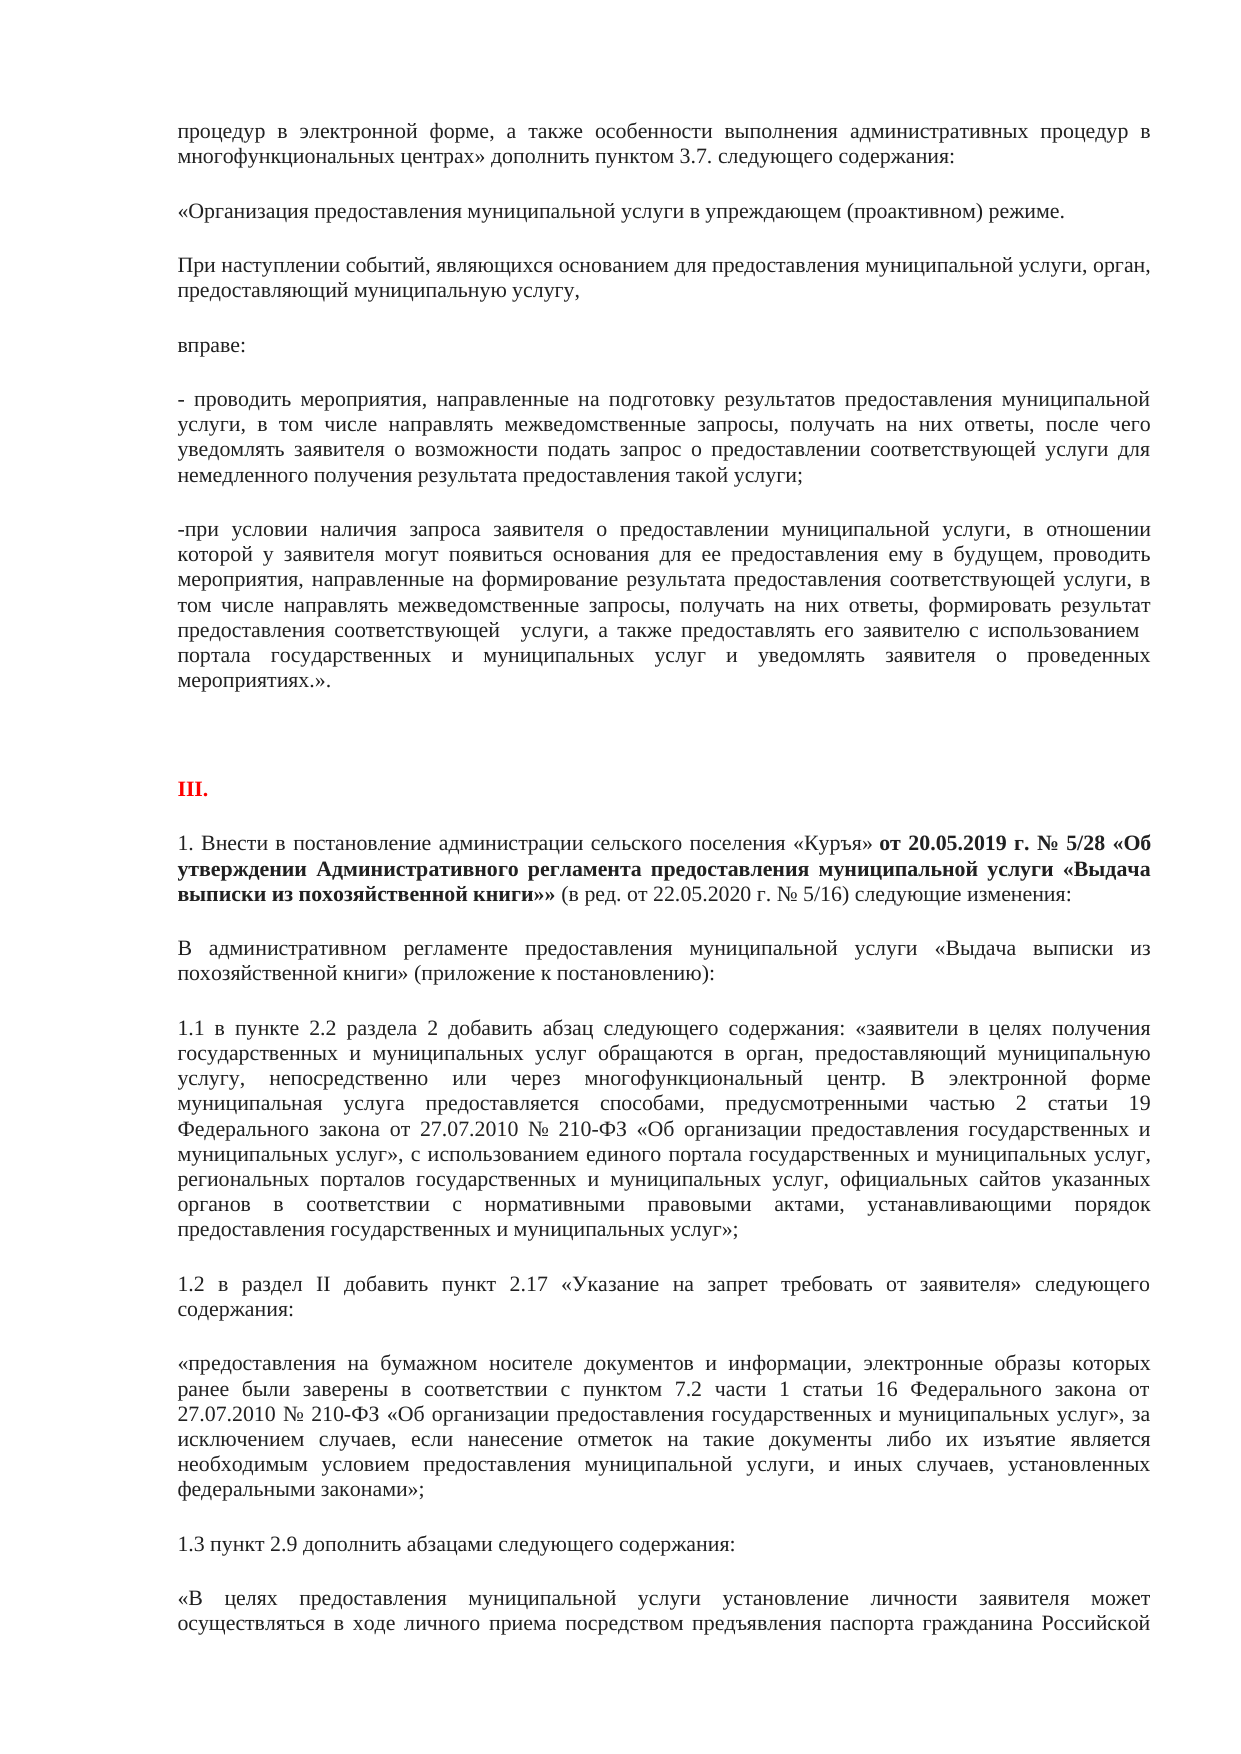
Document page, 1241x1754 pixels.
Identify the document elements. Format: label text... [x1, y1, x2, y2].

text вправе: [177, 332, 1152, 357]
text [177, 1585, 1152, 1636]
text III. [177, 776, 1152, 801]
text «предоставления на бумажном носителе документов и информации, электронные образы которых ранее были заверены в соответствии с пунктом 7.2 части 1 статьи 16 Федерального закона от 27.07.2010 № 210-ФЗ «Об организации предоставления государственных и муниципальных услуг», за исключением случаев, если нанесение отметок на такие документы либо их изъятие является необходимым условием предоставления муниципальной услуги, и иных случаев, установленных федеральными законами»; [177, 1350, 1152, 1502]
text «Организация предоставления муниципальной услуги в упреждающем (проактивном) режиме. [177, 198, 1152, 223]
text В административном регламенте предоставления муниципальной услуги «Выдача выписки из похозяйственной книги» (приложение к постановлению): [177, 935, 1152, 986]
text - проводить мероприятия, направленные на подготовку результатов предоставления муниципальной услуги, в том числе направлять межведомственные запросы, получать на них ответы, после чего уведомлять заявителя о возможности подать запрос о предоставлении соответствующей услуги для немедленного получения результата предоставления такой услуги; [177, 386, 1152, 487]
text 1. Внести в постановление администрации сельского поселения «Куръя» от 20.05.2019 г. № 5/28 «Об утверждении Административного регламента предоставления муниципальной услуги «Выдача выписки из похозяйственной книги»» (в ред. от 22.05.2020 г. № 5/16) следующие изменения: [177, 830, 1152, 906]
text 1.3 пункт 2.9 дополнить абзацами следующего содержания: [177, 1531, 1152, 1556]
text При наступлении событий, являющихся основанием для предоставления муниципальной услуги, орган, предоставляющий муниципальную услугу, [177, 252, 1152, 302]
text 1.1 в пункте 2.2 раздела 2 добавить абзац следующего содержания: «заявители в целях получения государственных и муниципальных услуг обращаются в орган, предоставляющий муниципальную услугу, непосредственно или через многофункциональный центр. В электронной форме муниципальная услуга предоставляется способами, предусмотренными частью 2 статьи 19 Федерального закона от 27.07.2010 № 210-ФЗ «Об организации предоставления государственных и муниципальных услуг», с использованием единого портала государственных и муниципальных услуг, региональных порталов государственных и муниципальных услуг, официальных сайтов указанных органов в соответствии с нормативными правовыми актами, устанавливающими порядок предоставления государственных и муниципальных услуг»; [177, 1015, 1152, 1242]
text -при условии наличия запроса заявителя о предоставлении муниципальной услуги, в отношении которой у заявителя могут появиться основания для ее предоставления ему в будущем, проводить мероприятия, направленные на формирование результата предоставления соответствующей услуги, в том числе направлять межведомственные запросы, получать на них ответы, формировать результат предоставления соответствующей услуги, а также предоставлять его заявителю с использованием портала государственных и муниципальных услуг и уведомлять заявителя о проведенных мероприятиях.». [177, 516, 1152, 692]
text 1.2 в раздел II добавить пункт 2.17 «Указание на запрет требовать от заявителя» следующего содержания: [177, 1271, 1152, 1321]
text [177, 118, 1152, 168]
